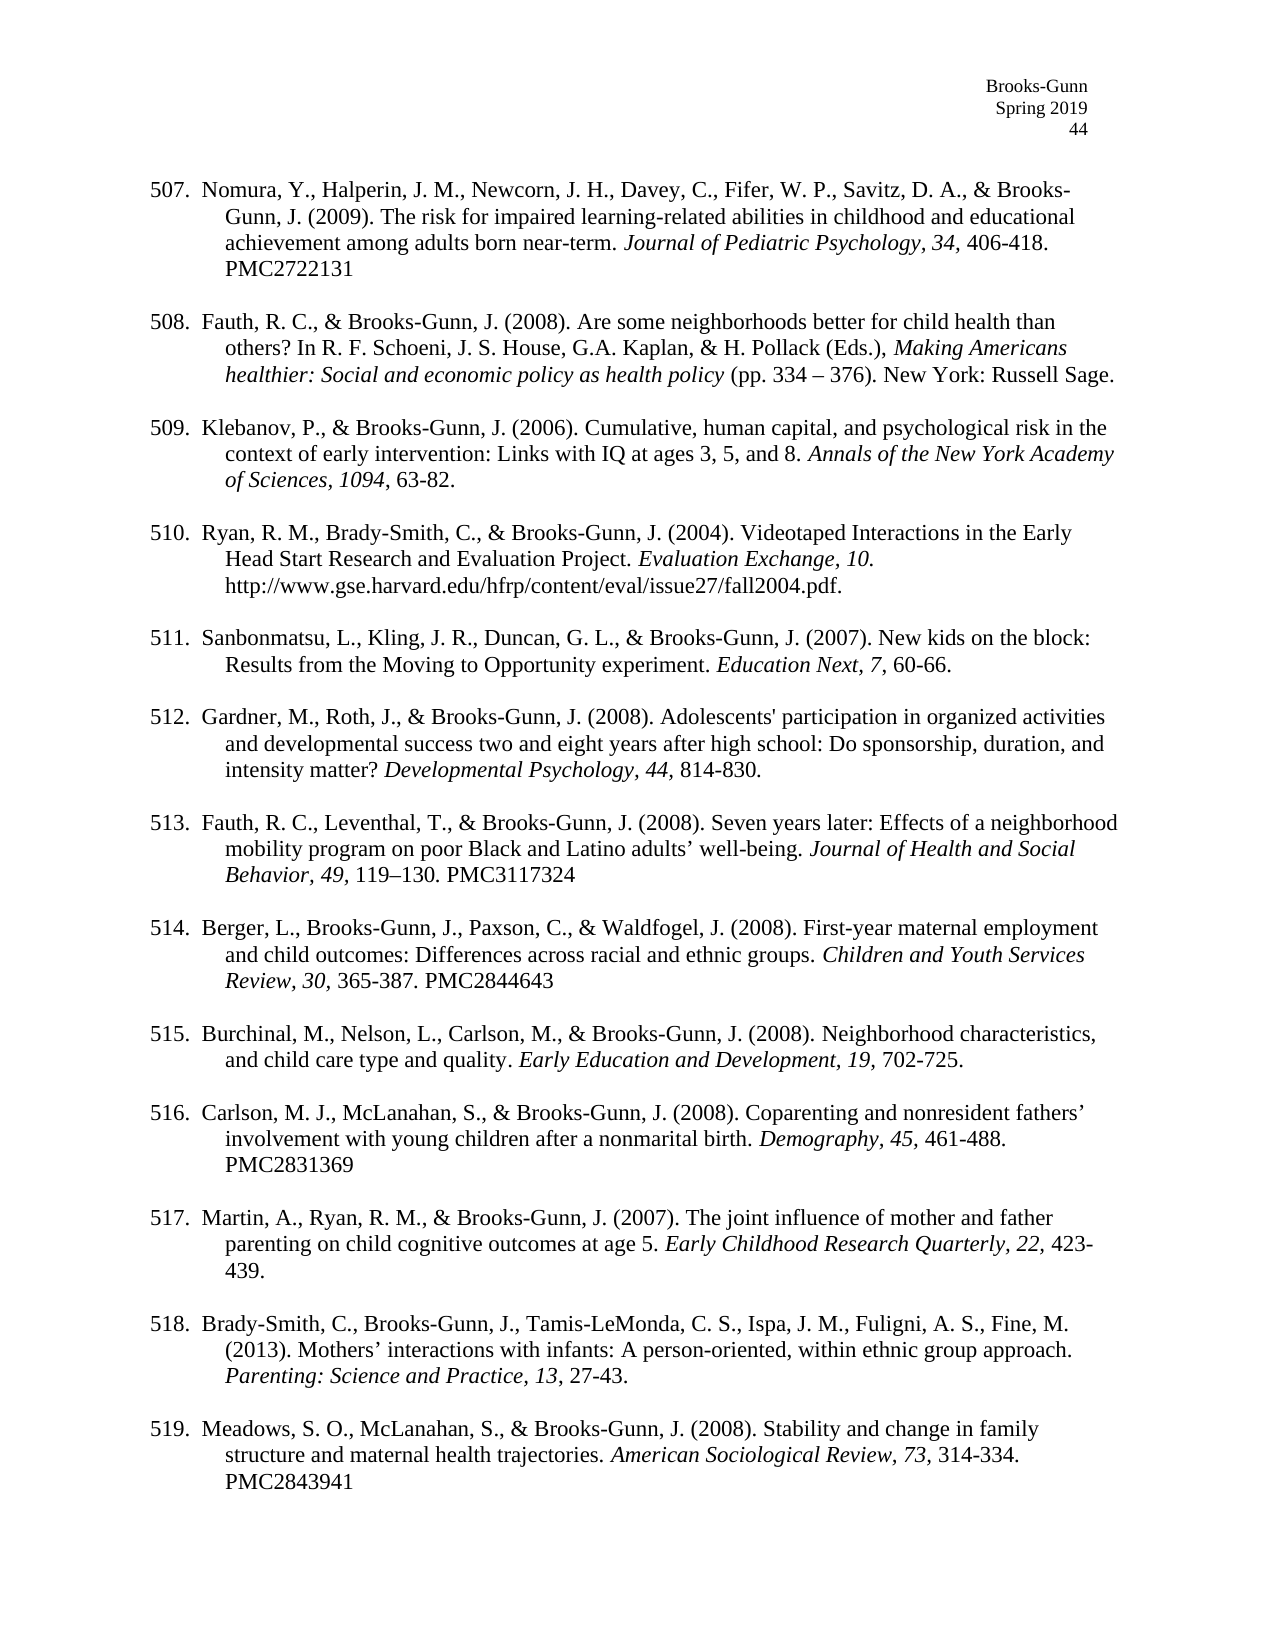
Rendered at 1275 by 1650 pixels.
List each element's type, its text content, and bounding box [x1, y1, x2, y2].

text 515. Burchinal, M., Nelson, L., Carlson, M., & Brooks-Gunn, J. (2008). Neighborhood characteristics, and child care type and quality. Early Education and Development, 19, 702-725. [150, 1020, 1125, 1072]
text 516. Carlson, M. J., McLanahan, S., & Brooks-Gunn, J. (2008). Coparenting and nonresident fathers’ involvement with young children after a nonmarital birth. Demography, 45, 461-488. PMC2831369 [150, 1099, 1125, 1178]
text 512. Gardner, M., Roth, J., & Brooks-Gunn, J. (2008). Adolescents' participation in organized activities and developmental success two and eight years after high school: Do sponsorship, duration, and intensity matter? Developmental Psychology, 44, 814-830. [150, 703, 1125, 782]
text 508. Fauth, R. C., & Brooks-Gunn, J. (2008). Are some neighborhoods better for child health than others? In R. F. Schoeni, J. S. House, G.A. Kaplan, & H. Pollack (Eds.), Making Americans healthier: Social and economic policy as health policy (pp. 334 – 376). New York: Russell Sage. [150, 308, 1125, 387]
text 518. Brady-Smith, C., Brooks-Gunn, J., Tamis-LeMonda, C. S., Ispa, J. M., Fuligni, A. S., Fine, M. (2013). Mothers’ interactions with infants: A person-oriented, within ethnic group approach. Parenting: Science and Practice, 13, 27-43. [150, 1309, 1125, 1389]
text 509. Klebanov, P., & Brooks-Gunn, J. (2006). Cumulative, human capital, and psychological risk in the context of early intervention: Links with IQ at ages 3, 5, and 8. Annals of the New York Academy of Sciences, 1094, 63-82. [150, 413, 1125, 493]
text 511. Sanbonmatsu, L., Kling, J. R., Duncan, G. L., & Brooks-Gunn, J. (2007). New kids on the block: Results from the Moving to Opportunity experiment. Education Next, 7, 60-66. [150, 624, 1125, 677]
text 517. Martin, A., Ryan, R. M., & Brooks-Gunn, J. (2007). The joint influence of mother and father parenting on child cognitive outcomes at age 5. Early Childhood Research Quarterly, 22, 423-439. [150, 1204, 1125, 1283]
text 513. Fauth, R. C., Leventhal, T., & Brooks-Gunn, J. (2008). Seven years later: Effects of a neighborhood mobility program on poor Black and Latino adults’ well-being. Journal of Health and Social Behavior, 49, 119–130. PMC3117324 [150, 809, 1125, 888]
text 507. Nomura, Y., Halperin, J. M., Newcorn, J. H., Davey, C., Fifer, W. P., Savitz, D. A., & Brooks-Gunn, J. (2009). The risk for impaired learning-related abilities in childhood and educational achievement among adults born near-term. Journal of Pediatric Psychology, 34, 406-418. PMC2722131 [150, 176, 1125, 282]
text 510. Ryan, R. M., Brady-Smith, C., & Brooks-Gunn, J. (2004). Videotaped Interactions in the Early Head Start Research and Evaluation Project. Evaluation Exchange, 10. http://www.gse.harvard.edu/hfrp/content/eval/issue27/fall2004.pdf. [150, 519, 1125, 598]
text 514. Berger, L., Brooks-Gunn, J., Paxson, C., & Waldfogel, J. (2008). First-year maternal employment and child outcomes: Differences across racial and ethnic groups. Children and Youth Services Review, 30, 365-387. PMC2844643 [150, 914, 1125, 993]
text 519. Meadows, S. O., McLanahan, S., & Brooks-Gunn, J. (2008). Stability and change in family structure and maternal health trajectories. American Sociological Review, 73, 314-334. PMC2843941 [150, 1415, 1125, 1494]
